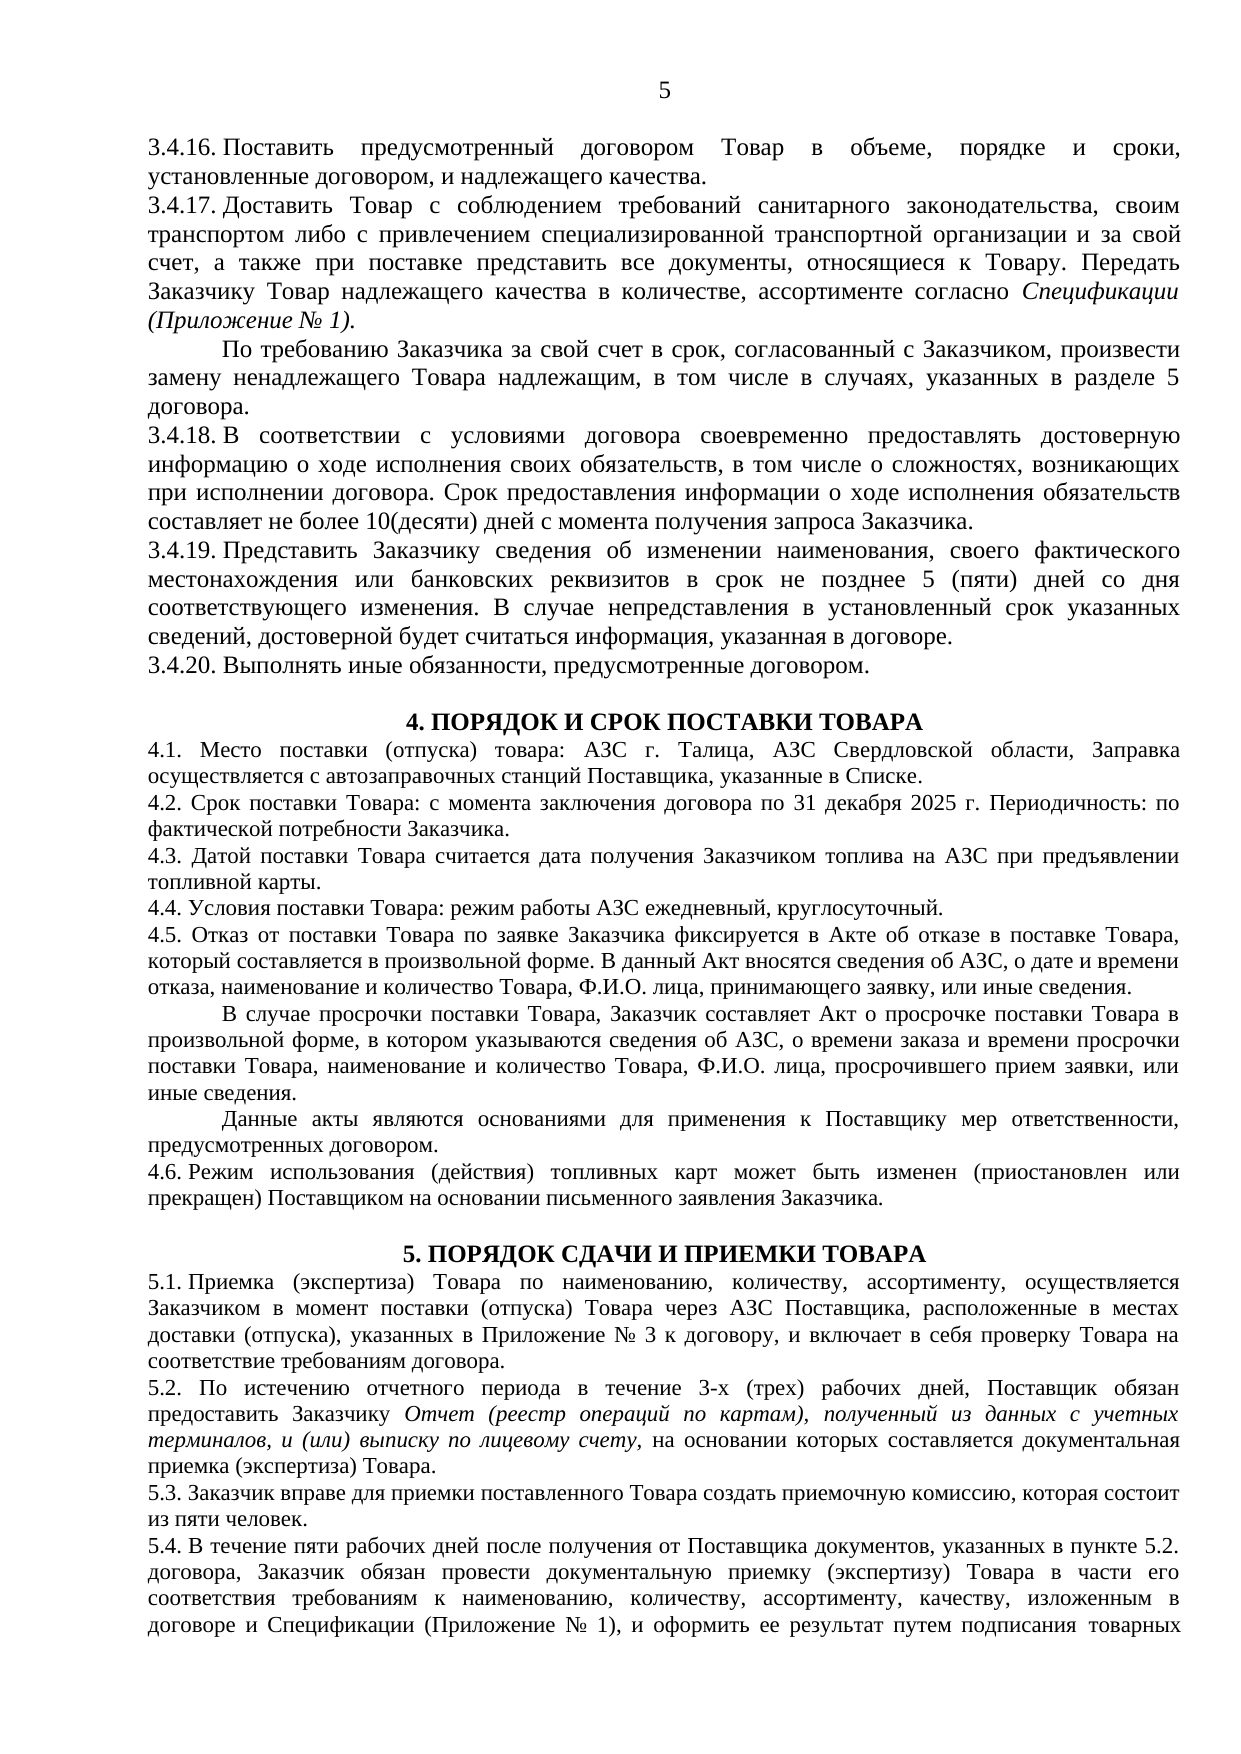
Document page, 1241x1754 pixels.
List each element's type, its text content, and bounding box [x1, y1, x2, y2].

text В случае просрочки поставки Товара, Заказчик составляет Акт о просрочке поставки Товара в произвольной форме, в котором указываются сведения об АЗС, о времени заказа и времени просрочки поставки Товара, наименование и количество Товара, Ф.И.О. лица, просрочившего прием заявки, или иные сведения. [148, 1000, 1181, 1105]
text 5.3. Заказчик вправе для приемки поставленного Товара создать приемочную комиссию, которая состоит из пяти человек. [148, 1479, 1181, 1532]
text По требованию Заказчика за свой счет в срок, согласованный с Заказчиком, произвести замену ненадлежащего Товара надлежащим, в том числе в случаях, указанных в разделе 5 договора. [148, 334, 1181, 420]
text 5. ПОРЯДОК СДАЧИ И ПРИЕМКИ ТОВАРА [148, 1239, 1181, 1268]
text Данные акты являются основаниями для применения к Поставщику мер ответственности, предусмотренных договором. [148, 1105, 1181, 1158]
text 3.4.18. В соответствии с условиями договора своевременно предоставлять достоверную информацию о ходе исполнения своих обязательств, в том числе о сложностях, возникающих при исполнении договора. Срок предоставления информации о ходе исполнения обязательств составляет не более 10(десяти) дней с момента получения запроса Заказчика. [148, 420, 1181, 535]
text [148, 1532, 1181, 1637]
text 3.4.19. Представить Заказчику сведения об изменении наименования, своего фактического местонахождения или банковских реквизитов в срок не позднее 5 (пяти) дней со дня соответствующего изменения. В случае непредставления в установленный срок указанных сведений, достоверной будет считаться информация, указанная в договоре. [148, 535, 1181, 650]
text 3.4.20. Выполнять иные обязанности, предусмотренные договором. [148, 650, 1181, 679]
text 3.4.17. Доставить Товар с соблюдением требований санитарного законодательства, своим транспортом либо с привлечением специализированной транспортной организации и за свой счет, а также при поставке представить все документы, относящиеся к Товару. Передать Заказчику Товар надлежащего качества в количестве, ассортименте согласно Спецификации (Приложение № 1). [148, 190, 1181, 334]
text 4.6. Режим использования (действия) топливных карт может быть изменен (приостановлен или прекращен) Поставщиком на основании письменного заявления Заказчика. [148, 1158, 1181, 1211]
text 5.2. По истечению отчетного периода в течение 3-х (трех) рабочих дней, Поставщик обязан предоставить Заказчику Отчет (реестр операций по картам), полученный из данных с учетных терминалов, и (или) выписку по лицевому счету, на основании которых составляется документальная приемка (экспертиза) Товара. [148, 1373, 1181, 1479]
text 5.1. Приемка (экспертиза) Товара по наименованию, количеству, ассортименту, осуществляется Заказчиком в момент поставки (отпуска) Товара через АЗС Поставщика, расположенные в местах доставки (отпуска), указанных в Приложение № 3 к договору, и включает в себя проверку Товара на соответствие требованиям договора. [148, 1268, 1181, 1373]
text 4.1. Место поставки (отпуска) товара: АЗС г. Талица, АЗС Свердловской области, Заправка осуществляется с автозаправочных станций Поставщика, указанные в Списке. [148, 736, 1181, 789]
text 3.4.16. Поставить предусмотренный договором Товар в объеме, порядке и сроки, установленные договором, и надлежащего качества. [148, 132, 1181, 190]
text 4.5. Отказ от поставки Товара по заявке Заказчика фиксируется в Акте об отказе в поставке Товара, который составляется в произвольной форме. В данный Акт вносятся сведения об АЗС, о дате и времени отказа, наименование и количество Товара, Ф.И.О. лица, принимающего заявку, или иные сведения. [148, 921, 1181, 1000]
text 4.2. Срок поставки Товара: с момента заключения договора по 31 декабря 2025 г. Периодичность: по фактической потребности Заказчика. [148, 789, 1181, 842]
text 4.4. Условия поставки Товара: режим работы АЗС ежедневный, круглосуточный. [148, 894, 1181, 921]
text 4. ПОРЯДОК И СРОК ПОСТАВКИ ТОВАРА [148, 707, 1181, 736]
text 4.3. Датой поставки Товара считается дата получения Заказчиком топлива на АЗС при предъявлении топливной карты. [148, 842, 1181, 894]
